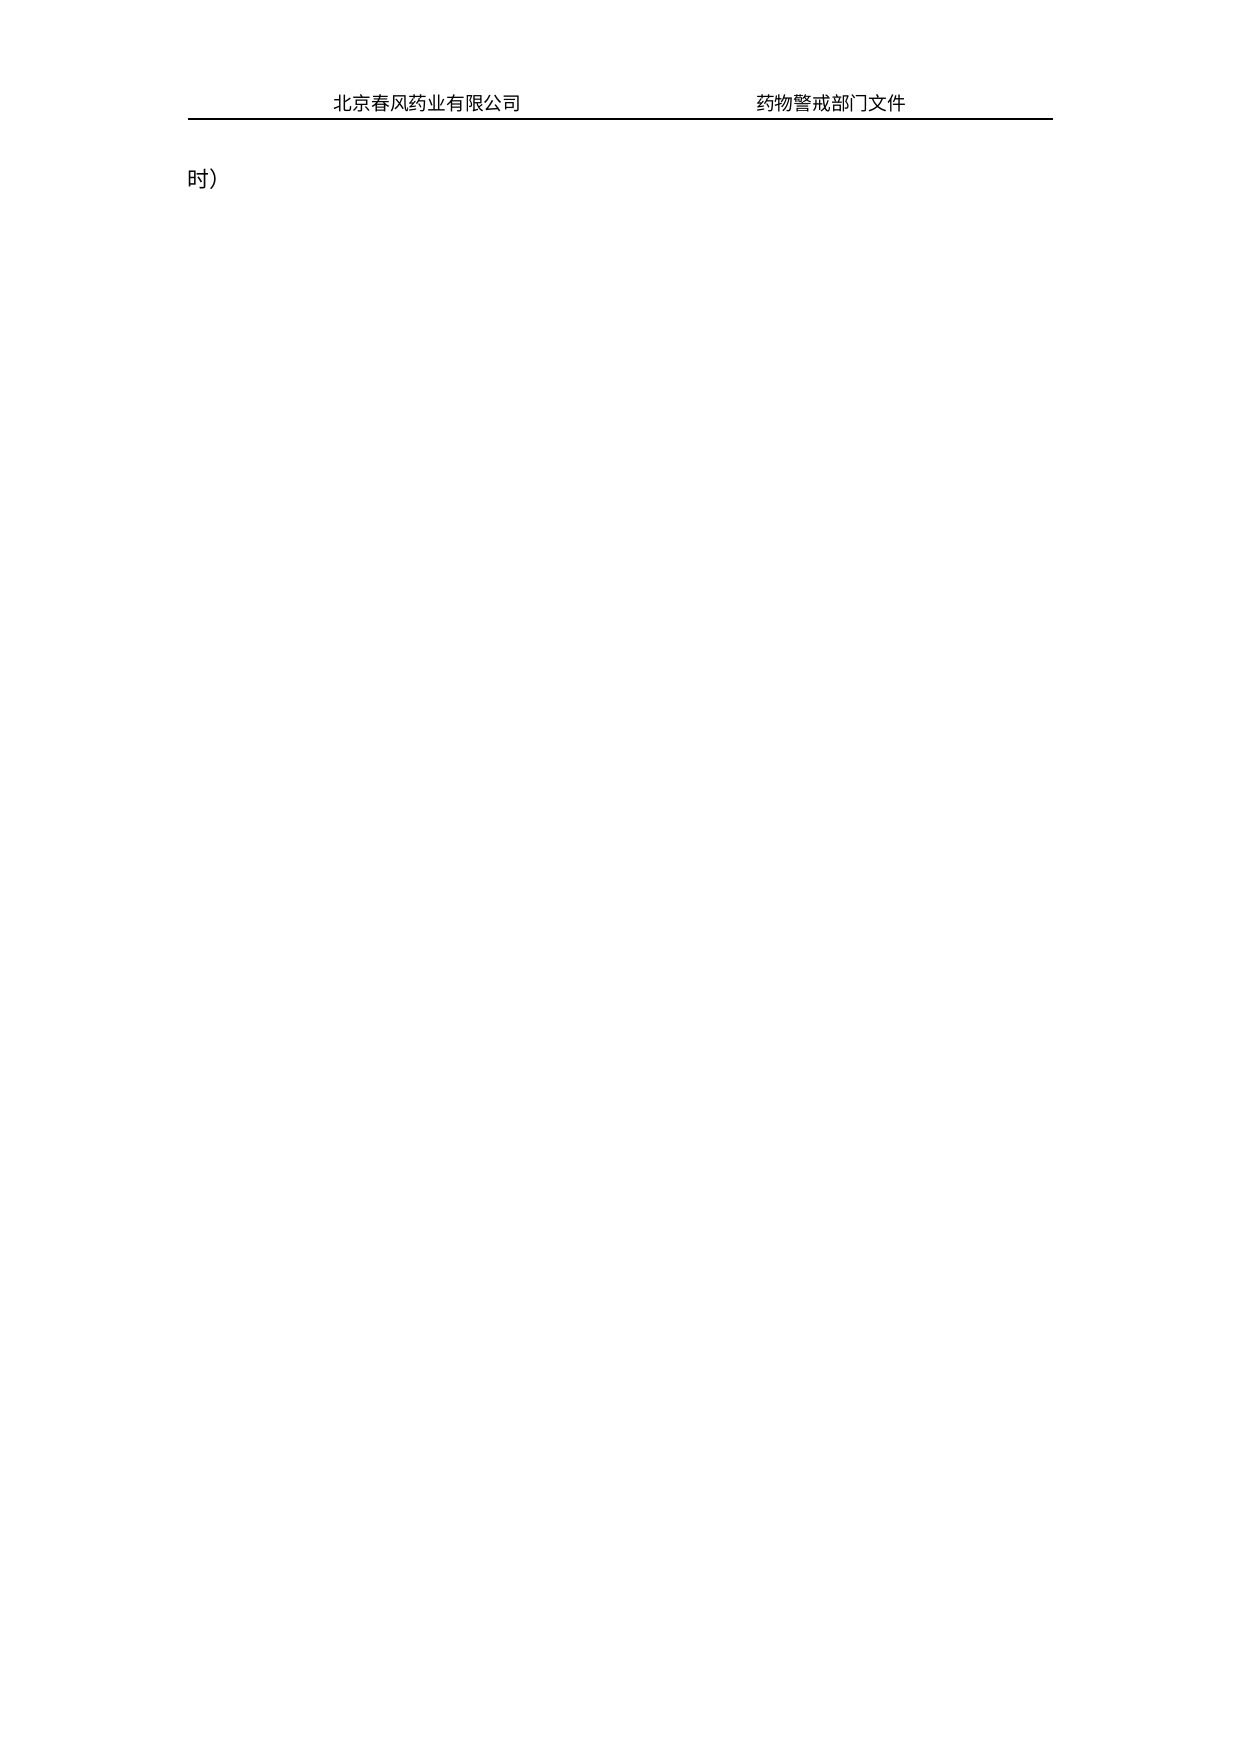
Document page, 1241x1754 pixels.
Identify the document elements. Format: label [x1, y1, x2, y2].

text [187, 162, 1053, 194]
